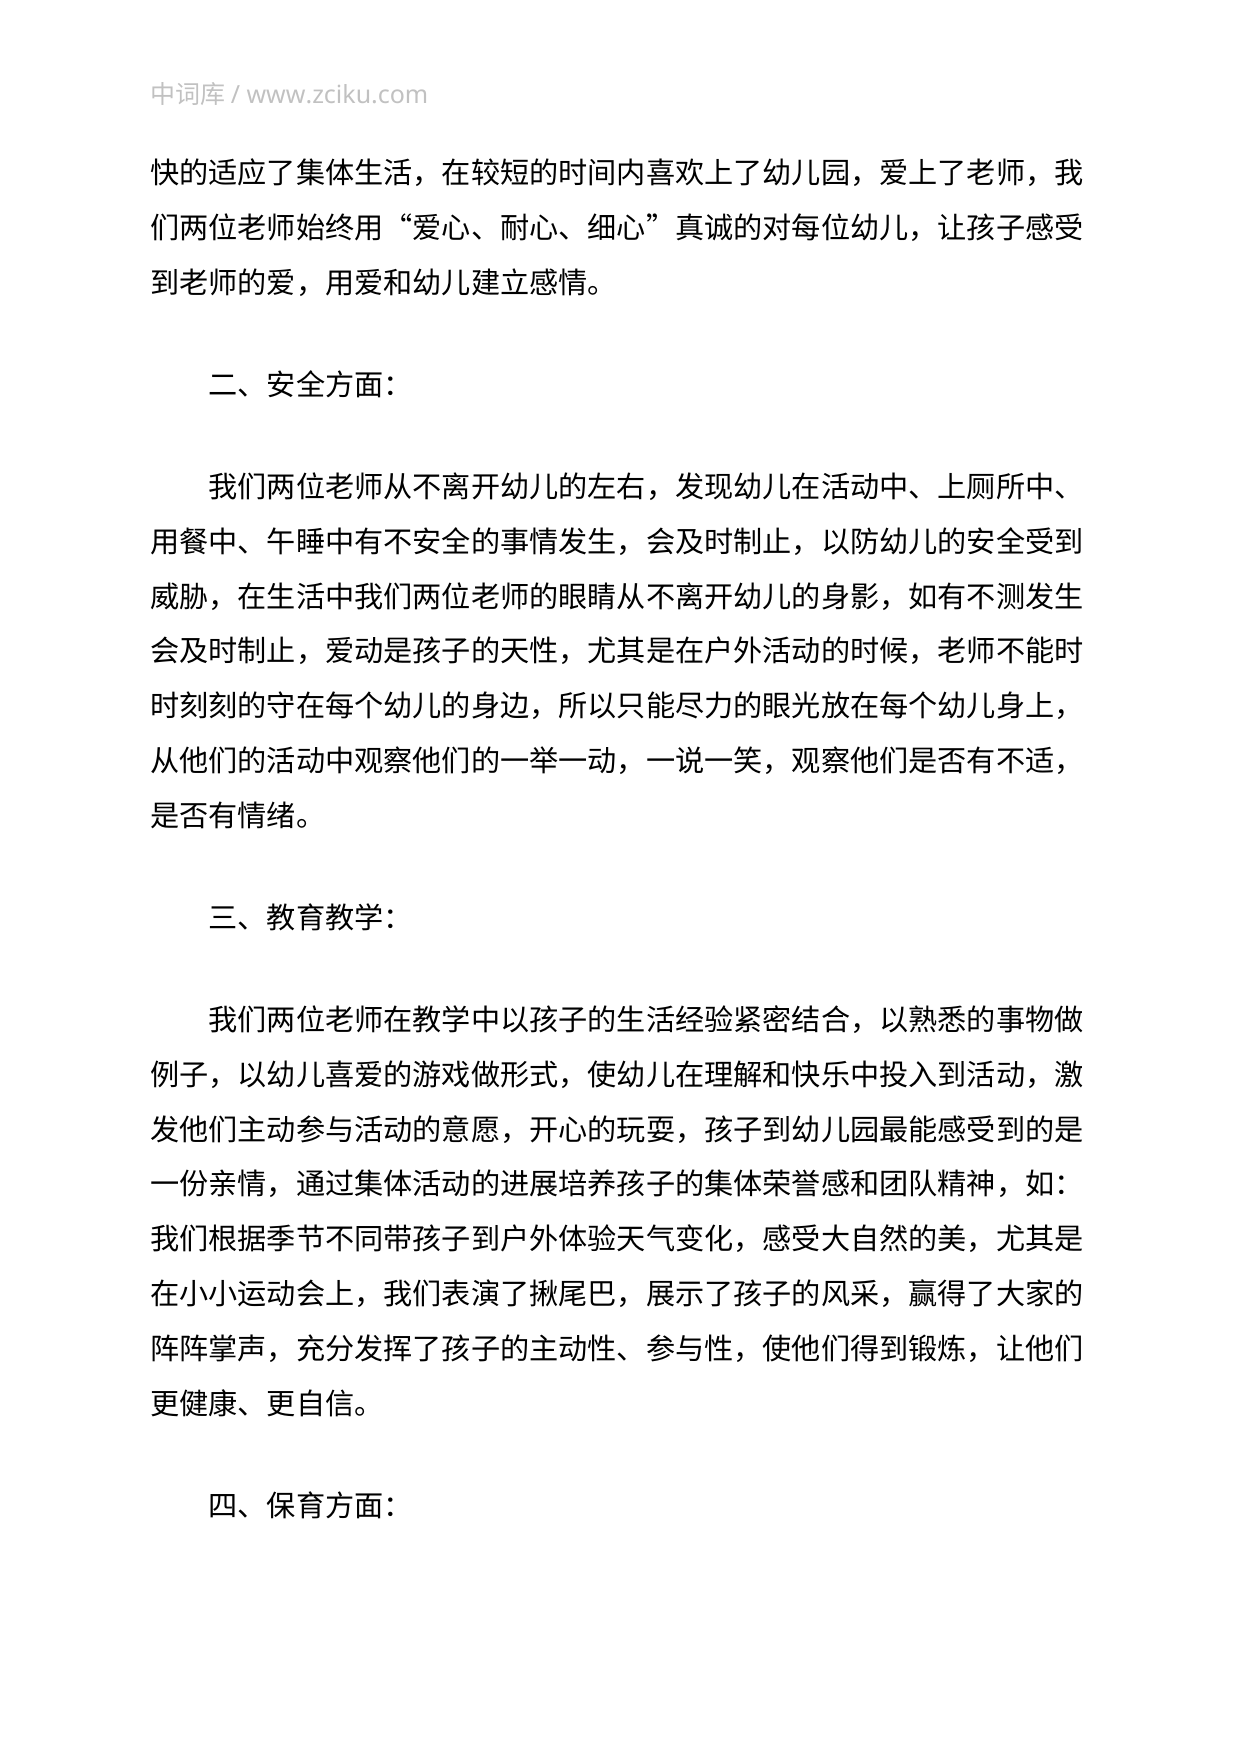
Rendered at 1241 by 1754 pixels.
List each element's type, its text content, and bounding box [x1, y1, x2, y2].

text 四、保育方面： [150, 1482, 1090, 1524]
text 我们两位老师在教学中以孩子的生活经验紧密结合，以熟悉的事物做例子，以幼儿喜爱的游戏做形式，使幼儿在理解和快乐中投入到活动，激发他们主动参与活动的意愿，开心的玩耍，孩子到幼儿园最能感受到的是一份亲情，通过集体活动的进展培养孩子的集体荣誉感和团队精神，如：我们根据季节不同带孩子到户外体验天气变化，感受大自然的美，尤其是在小小运动会上，我们表演了揪尾巴，展示了孩子的风采，赢得了大家的阵阵掌声，充分发挥了孩子的主动性、参与性，使他们得到锻炼，让他们更健康、更自信。 [150, 996, 1090, 1423]
text 三、教育教学： [150, 894, 1090, 937]
text 我们两位老师从不离开幼儿的左右，发现幼儿在活动中、上厕所中、用餐中、午睡中有不安全的事情发生，会及时制止，以防幼儿的安全受到威胁，在生活中我们两位老师的眼睛从不离开幼儿的身影，如有不测发生会及时制止，爱动是孩子的天性，尤其是在户外活动的时候，老师不能时时刻刻的守在每个幼儿的身边，所以只能尽力的眼光放在每个幼儿身上，从他们的活动中观察他们的一举一动，一说一笑，观察他们是否有不适，是否有情绪。 [150, 463, 1090, 835]
text 二、安全方面： [150, 362, 1090, 404]
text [150, 150, 1090, 302]
